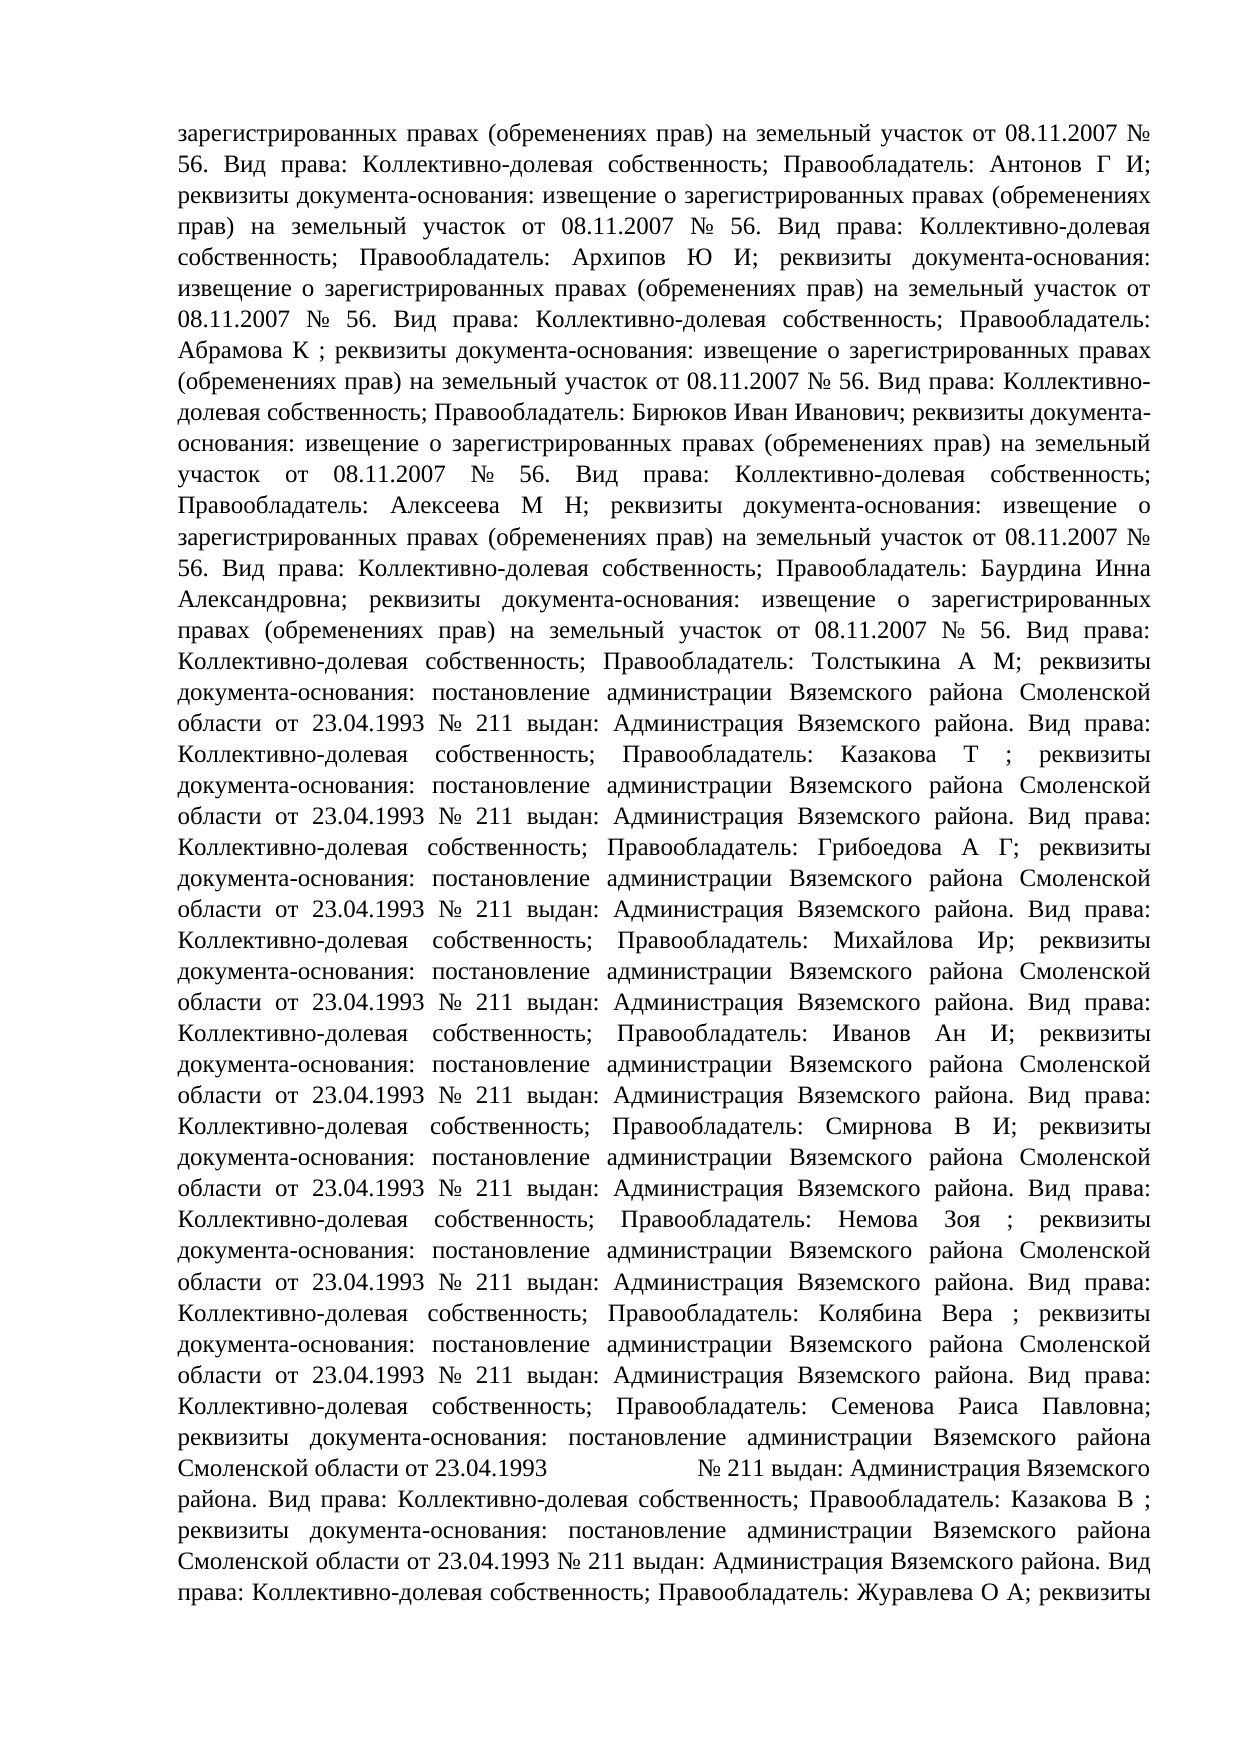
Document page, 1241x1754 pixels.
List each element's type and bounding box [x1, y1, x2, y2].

text [177, 118, 1152, 1606]
